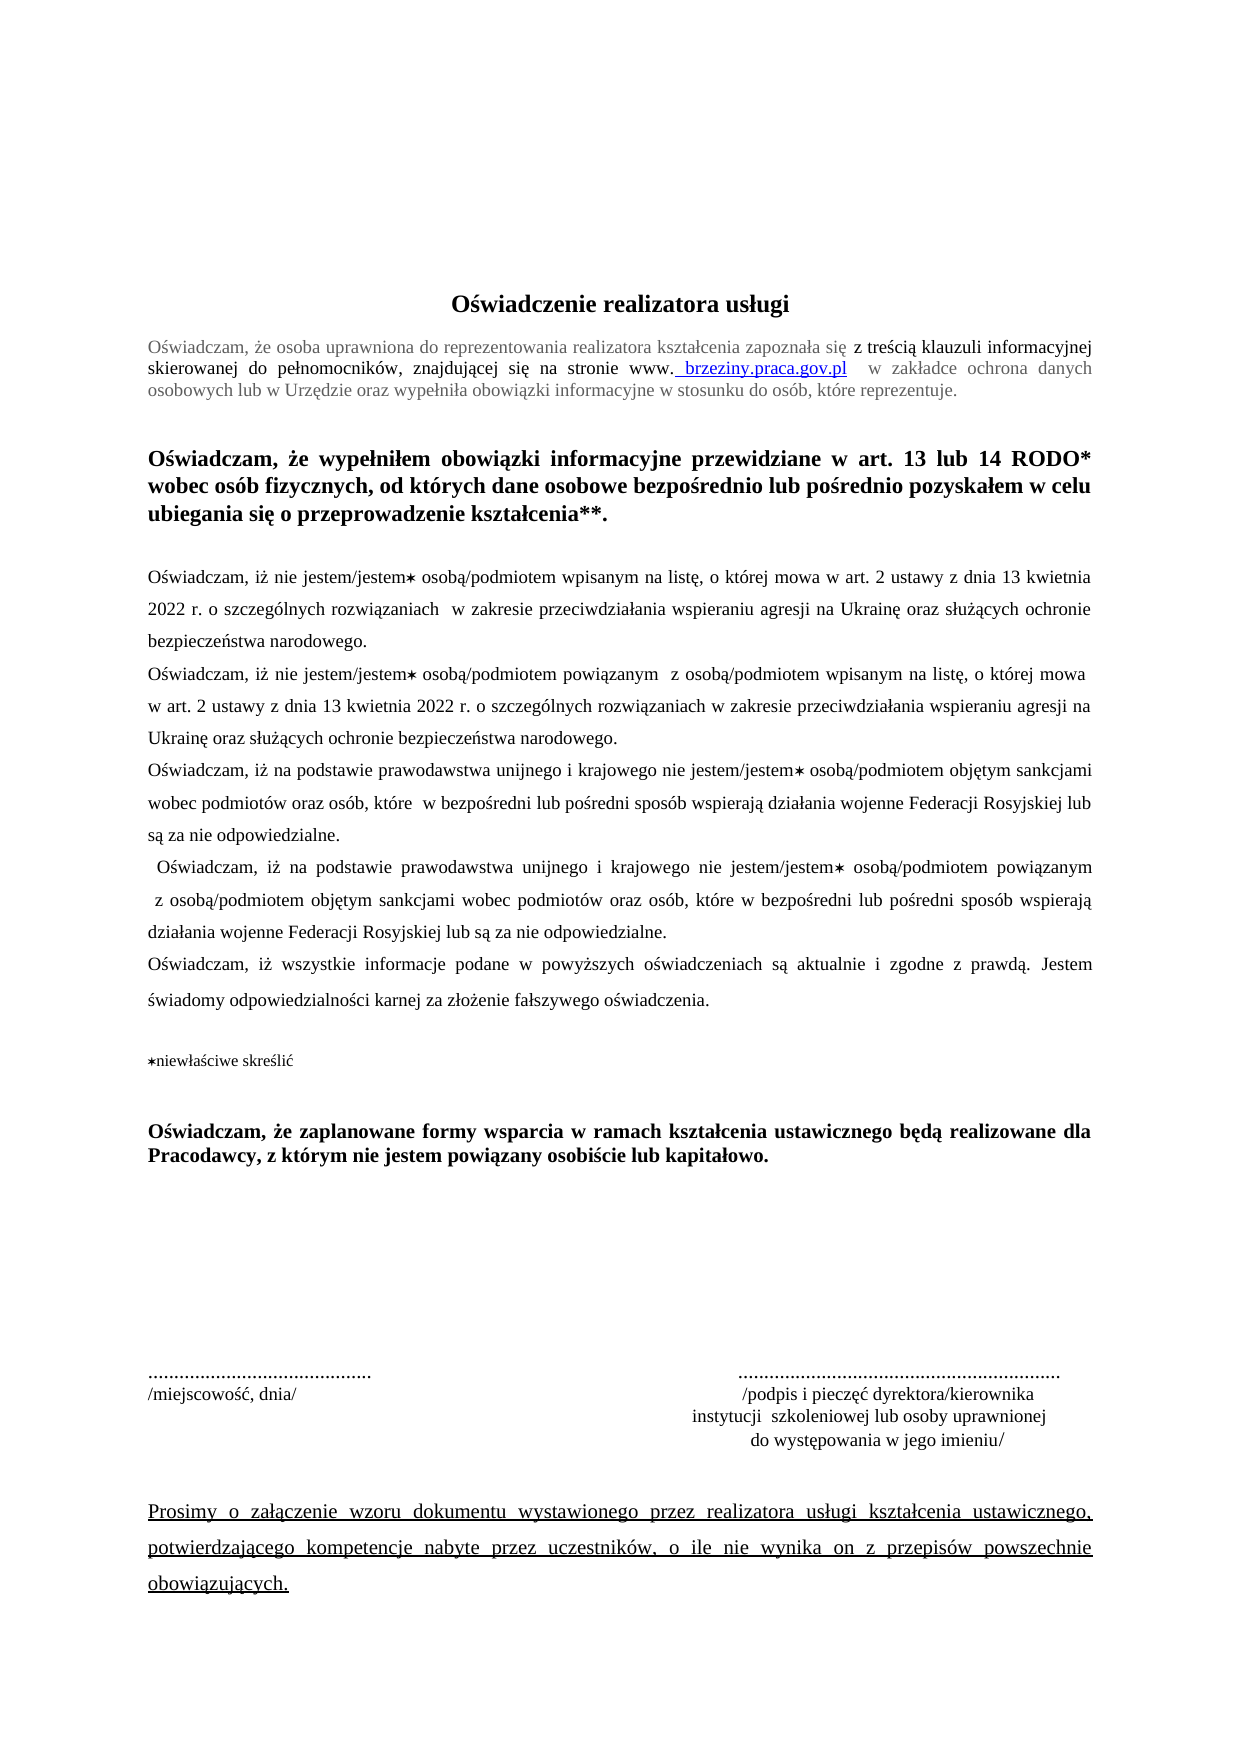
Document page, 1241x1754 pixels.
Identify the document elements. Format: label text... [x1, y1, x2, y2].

text Prosimy o załączenie wzoru dokumentu wystawionego przez realizatora usługi kształcenia ustawicznego, potwierdzającego kompetencje nabyte przez uczestników, o ile nie wynika on z przepisów powszechnie obowiązujących. [148, 1521, 1093, 1555]
text Prosimy o załączenie wzoru dokumentu wystawionego przez realizatora usługi kształcenia ustawicznego, potwierdzającego kompetencje nabyte przez uczestników, o ile nie wynika on z przepisów powszechnie obowiązujących. [148, 1499, 1093, 1519]
text /miejscowość, dnia/ /podpis i pieczęć dyrektora/kierownika [148, 1383, 1093, 1405]
text Oświadczam, że wypełniłem obowiązki informacyjne przewidziane w art. 13 lub 14 RODO* wobec osób fizycznych, od których dane osobowe bezpośrednio lub pośrednio pozyskałem w celu ubiegania się o przeprowadzenie kształcenia**. [148, 444, 1093, 526]
text Prosimy o załączenie wzoru dokumentu wystawionego przez realizatora usługi kształcenia ustawicznego, potwierdzającego kompetencje nabyte przez uczestników, o ile nie wynika on z przepisów powszechnie obowiązujących. [148, 1557, 1093, 1595]
text Oświadczenie realizatora usługi [148, 289, 1093, 318]
text Oświadczam, iż na podstawie prawodawstwa unijnego i krajowego nie jestem/jestem osobą/podmiotem objętym sankcjami wobec podmiotów oraz osób, które w bezpośredni lub pośredni sposób wspierają działania wojenne Federacji Rosyjskiej lub są za nie odpowiedzialne. [148, 759, 1093, 846]
text ........................................... .............................................................. [148, 1359, 1093, 1383]
text Oświadczam, iż nie jestem/jestem osobą/podmiotem powiązanym z osobą/podmiotem wpisanym na listę, o której mowa w art. 2 ustawy z dnia 13 kwietnia 2022 r. o szczególnych rozwiązaniach w zakresie przeciwdziałania wspieraniu agresji na Ukrainę oraz służących ochronie bezpieczeństwa narodowego. [148, 662, 1093, 749]
text Oświadczam, iż nie jestem/jestem osobą/podmiotem wpisanym na listę, o której mowa w art. 2 ustawy z dnia 13 kwietnia 2022 r. o szczególnych rozwiązaniach w zakresie przeciwdziałania wspieraniu agresji na Ukrainę oraz służących ochronie bezpieczeństwa narodowego. [148, 566, 1093, 652]
text Oświadczam, że zaplanowane formy wsparcia w ramach kształcenia ustawicznego będą realizowane dla Pracodawcy, z którym nie jestem powiązany osobiście lub kapitałowo. [148, 1119, 1093, 1167]
text niewłaściwe skreślić [148, 1051, 1093, 1071]
text do występowania w jego imieniu/ [148, 1426, 1093, 1451]
text Oświadczam, iż na podstawie prawodawstwa unijnego i krajowego nie jestem/jestem osobą/podmiotem powiązanym z osobą/podmiotem objętym sankcjami wobec podmiotów oraz osób, które w bezpośredni lub pośredni sposób wspierają działania wojenne Federacji Rosyjskiej lub są za nie odpowiedzialne. [148, 856, 1093, 942]
text instytucji szkoleniowej lub osoby uprawnionej [148, 1405, 1093, 1426]
text Oświadczam, że osoba uprawniona do reprezentowania realizatora kształcenia zapoznała się z treścią klauzuli informacyjnej skierowanej do pełnomocników, znajdującej się na stronie www. brzeziny.praca.gov.pl w zakładce ochrona danych osobowych lub w Urzędzie oraz wypełniła obowiązki informacyjne w stosunku do osób, które reprezentuje. [148, 336, 1093, 400]
text Oświadczam, iż wszystkie informacje podane w powyższych oświadczeniach są aktualnie i zgodne z prawdą. Jestem świadomy odpowiedzialności karnej za złożenie fałszywego oświadczenia. [148, 953, 1093, 1012]
